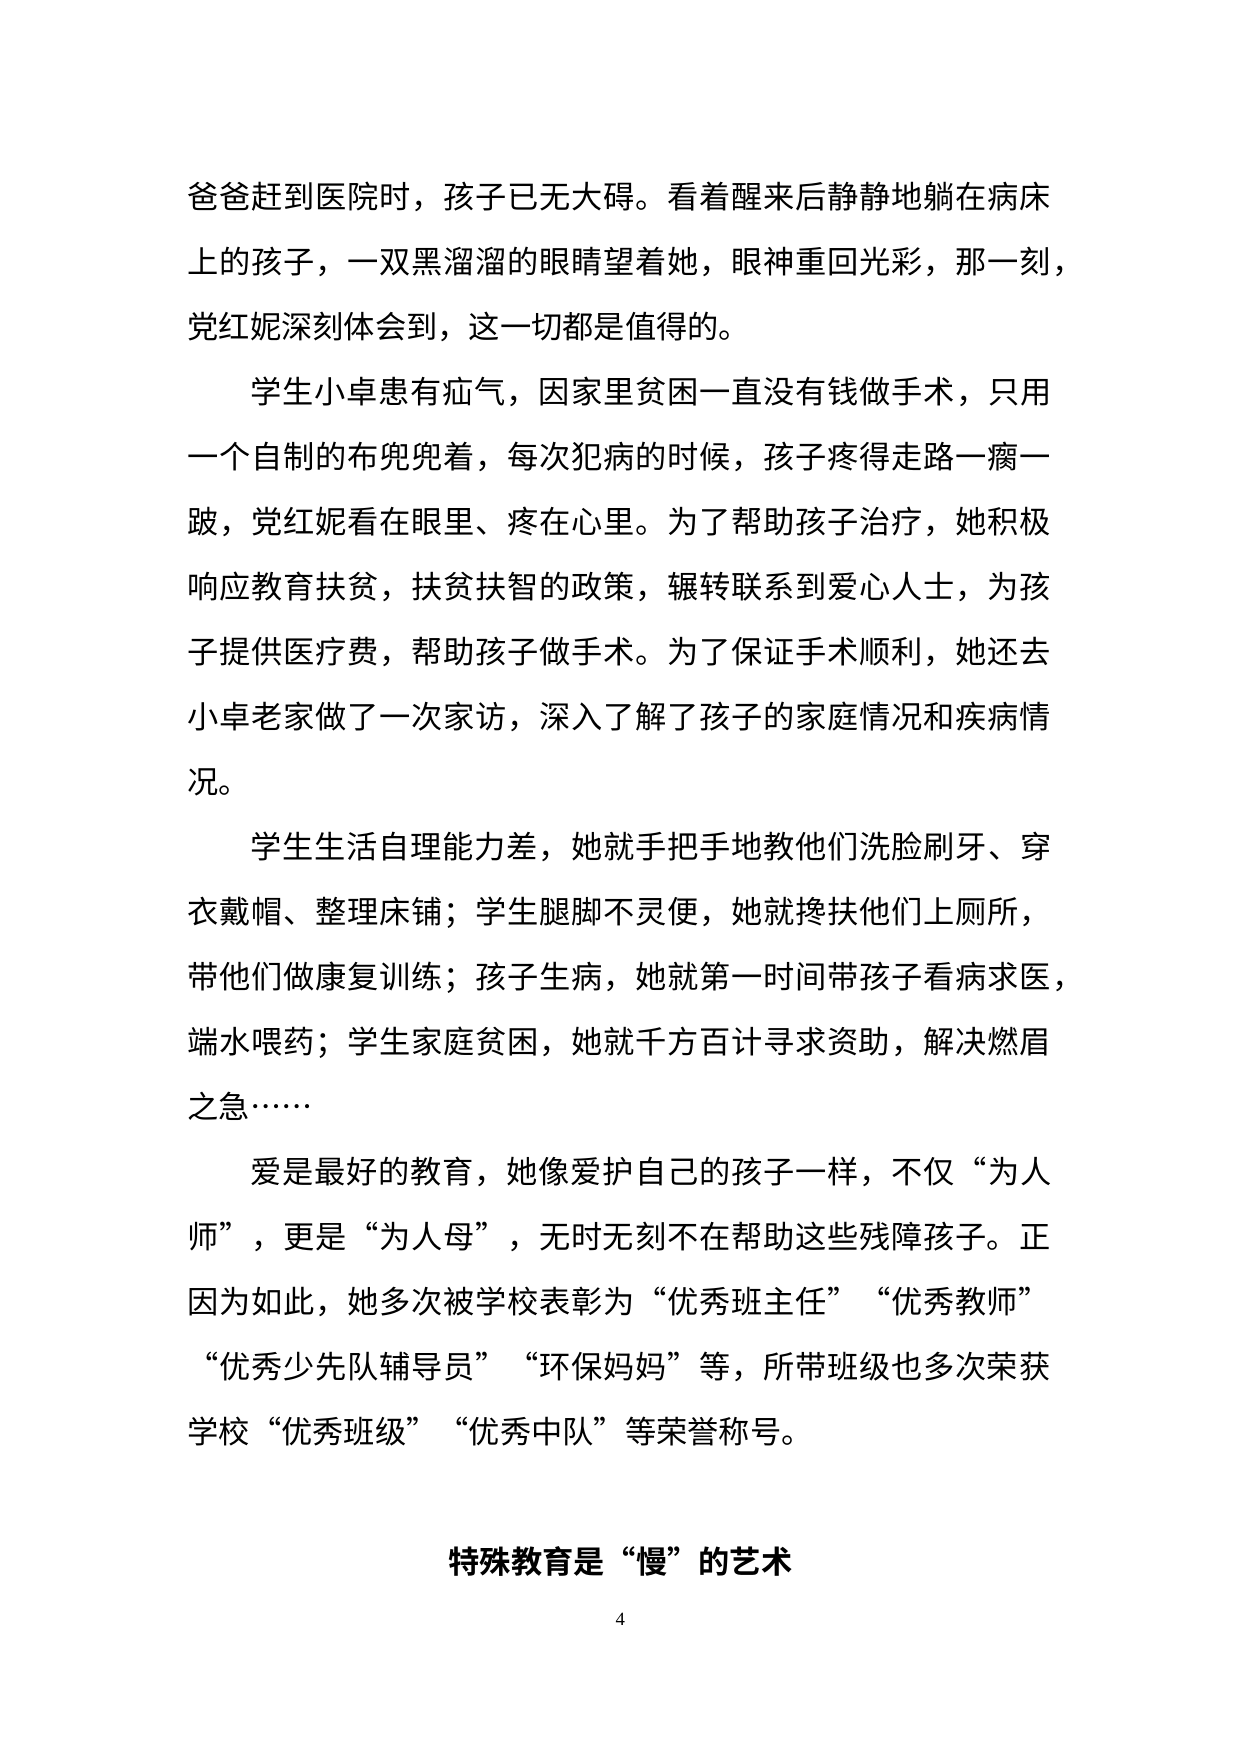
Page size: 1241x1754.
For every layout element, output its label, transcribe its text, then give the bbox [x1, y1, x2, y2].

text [187, 162, 1053, 357]
text 学生生活自理能力差，她就手把手地教他们洗脸刷牙、穿衣戴帽、整理床铺；学生腿脚不灵便，她就搀扶他们上厕所，带他们做康复训练；孩子生病，她就第一时间带孩子看病求医，端水喂药；学生家庭贫困，她就千方百计寻求资助，解决燃眉之急…… [187, 812, 1053, 1137]
text 特殊教育是“慢”的艺术 [187, 1527, 1053, 1592]
text 爱是最好的教育，她像爱护自己的孩子一样，不仅“为人师”，更是“为人母”，无时无刻不在帮助这些残障孩子。正因为如此，她多次被学校表彰为“优秀班主任”“优秀教师”“优秀少先队辅导员”“环保妈妈”等，所带班级也多次荣获学校“优秀班级”“优秀中队”等荣誉称号。 [187, 1137, 1053, 1462]
text 学生小卓患有疝气，因家里贫困一直没有钱做手术，只用一个自制的布兜兜着，每次犯病的时候，孩子疼得走路一瘸一跛，党红妮看在眼里、疼在心里。为了帮助孩子治疗，她积极响应教育扶贫，扶贫扶智的政策，辗转联系到爱心人士，为孩子提供医疗费，帮助孩子做手术。为了保证手术顺利，她还去小卓老家做了一次家访，深入了解了孩子的家庭情况和疾病情况。 [187, 357, 1053, 812]
